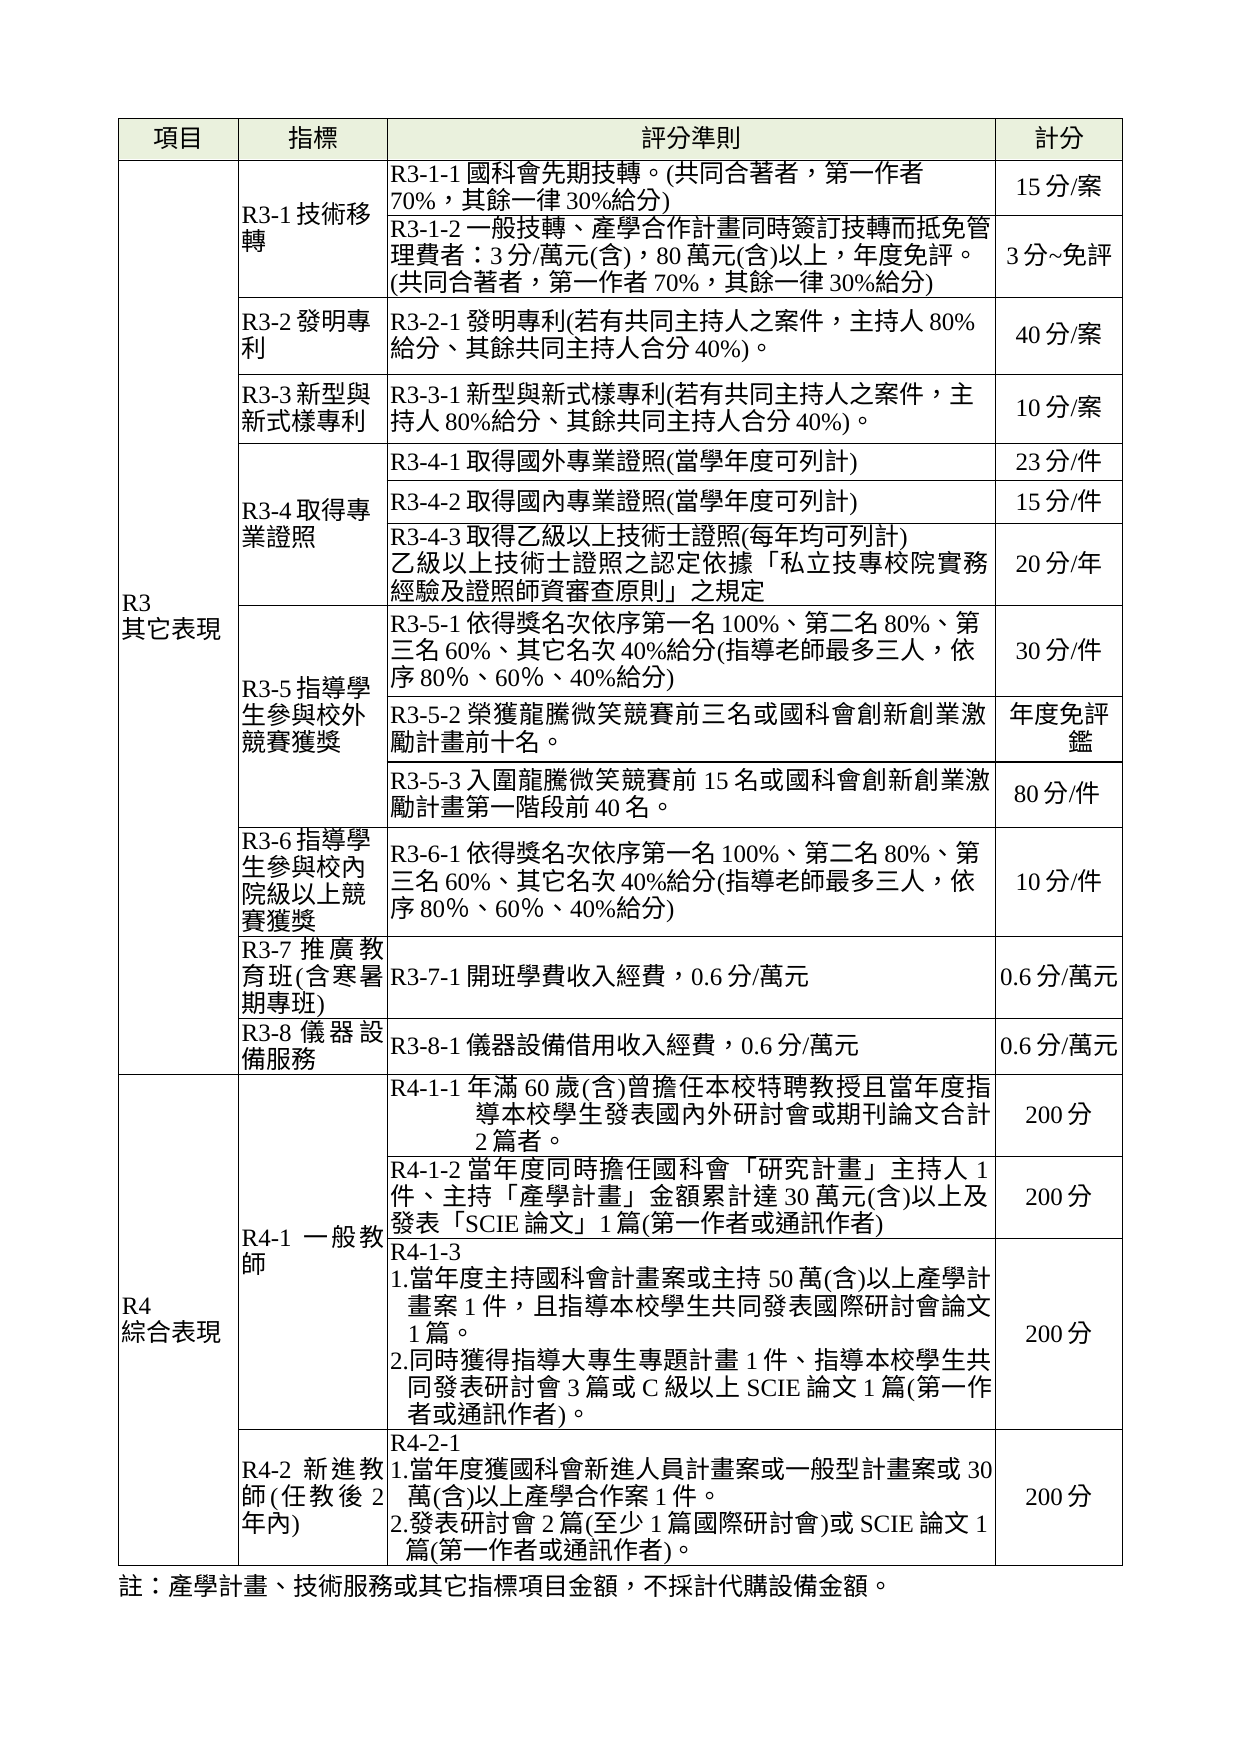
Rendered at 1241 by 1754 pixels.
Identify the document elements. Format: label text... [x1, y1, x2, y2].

table_cell R4-2-1 1.當年度獲國科會新進人員計畫案或一般型計畫案或30萬(含)以上產學合作案1件。 2.發表研討會2篇(至少1篇國際研討會)或SCIE論文1篇(第一作者或通訊作者)。 [388, 1430, 995, 1565]
table_cell R3 其它表現 [119, 161, 238, 1073]
table_cell 3分~免評 [996, 216, 1122, 297]
table_cell R3-4-1取得國外專業證照(當學年度可列計) [388, 444, 995, 480]
table_cell 國科會先期技轉。(共同合著者，第一作者70%，其餘一律30%給分) [388, 161, 995, 215]
table_cell 23分/件 [996, 444, 1122, 480]
table_cell R3-6指導學生參與校內院級以上競賽獲獎 [239, 828, 387, 936]
table_cell R4-1-2當年度同時擔任國科會「研究計畫」主持人1件、主持「產學計畫」金額累計達30萬元(含)以上及發表「SCIE論文」1篇(第一作者或通訊作者) [388, 1157, 995, 1238]
table_cell 80分/件 [996, 763, 1122, 827]
table_cell R4-1-1年滿60歲(含)曾擔任本校特聘教授且當年度指導本校學生發表國內外研討會或期刊論文合計2篇者。 [388, 1075, 995, 1156]
table_cell 依得獎名次依序第一名100%、第二名80%、第三名60%、其它名次40%給分(指導老師最多三人，依序80％、60％、40%給分) [388, 828, 995, 936]
table_cell 新型與新式樣專利(若有共同主持人之案件，主持人80%給分、其餘共同主持人合分40%)。 [388, 375, 995, 442]
table_cell 200分 [996, 1239, 1122, 1429]
table_cell R3-2發明專利 [239, 298, 387, 373]
table_cell R4 綜合表現 [119, 1075, 238, 1565]
table_cell R3-5-2榮獲龍騰微笑競賽前三名或國科會創新創業激勵計畫前十名。 [388, 697, 995, 761]
table_cell 30分/件 [996, 606, 1122, 696]
table_cell 200分 [996, 1157, 1122, 1238]
table_cell 開班學費收入經費，0.6分/萬元 [388, 937, 995, 1018]
table_cell 0.6分/萬元 [996, 1019, 1122, 1073]
table_header 項目 [119, 119, 238, 159]
table_cell 依得獎名次依序第一名100%、第二名80%、第三名60%、其它名次40%給分(指導老師最多三人，依序80％、60％、40%給分) [388, 606, 995, 696]
table_cell 年度免評鑑 [996, 697, 1122, 761]
table_cell 10分/案 [996, 375, 1122, 442]
table_cell 10分/件 [996, 828, 1122, 936]
table_cell R3-3新型與新式樣專利 [239, 375, 387, 442]
table_cell R3-4-3取得乙級以上技術士證照(每年均可列計) 乙級以上技術士證照之認定依據「私立技專校院實務經驗及證照師資審查原則」之規定 [388, 524, 995, 605]
table_cell R3-1技術移轉 [239, 161, 387, 297]
table_cell R3-5-3入圍龍騰微笑競賽前15名或國科會創新創業激勵計畫第一階段前40名。 [388, 763, 995, 827]
table_header 指標 [239, 119, 387, 159]
table_cell 200分 [996, 1430, 1122, 1565]
table_cell 20分/年 [996, 524, 1122, 605]
table_cell R4-1 一般教師 [239, 1075, 387, 1429]
table_cell 儀器設備借用收入經費，0.6分/萬元 [388, 1019, 995, 1073]
table_header 評分準則 [388, 119, 995, 159]
table_cell 發明專利(若有共同主持人之案件，主持人80%給分、其餘共同主持人合分40%)。 [388, 298, 995, 373]
table_cell 15分/件 [996, 481, 1122, 523]
table_cell R3-7推廣教育班(含寒暑期專班) [239, 937, 387, 1018]
table_cell 15分/案 [996, 161, 1122, 215]
table_cell R3-4-2取得國內專業證照(當學年度可列計) [388, 481, 995, 523]
table_cell R4-1-3 1.當年度主持國科會計畫案或主持50萬(含)以上產學計畫案1件，且指導本校學生共同發表國際研討會論文1篇。 2.同時獲得指導大專生專題計畫1件、指導本校學生共同發表研討會3篇或C級以上SCIE論文1篇(第一作者或通訊作者)。 [388, 1239, 995, 1429]
text 註：產學計畫、技術服務或其它指標項目金額，不採計代購設備金額。 [118, 1566, 1122, 1602]
table_header 計分 [996, 119, 1122, 159]
table_cell 40分/案 [996, 298, 1122, 373]
table_cell 一般技轉、產學合作計畫同時簽訂技轉而抵免管理費者：3分/萬元(含)，80萬元(含)以上，年度免評。(共同合著者，第一作者70%，其餘一律30%給分) [388, 216, 995, 297]
table_cell R3-8儀器設備服務 [239, 1019, 387, 1073]
table_cell R3-4取得專業證照 [239, 444, 387, 605]
table_cell 200分 [996, 1075, 1122, 1156]
table_cell R3-5指導學生參與校外競賽獲獎 [239, 606, 387, 827]
table_cell R4-2 新進教師(任教後2年內) [239, 1430, 387, 1565]
table_cell 0.6分/萬元 [996, 937, 1122, 1018]
